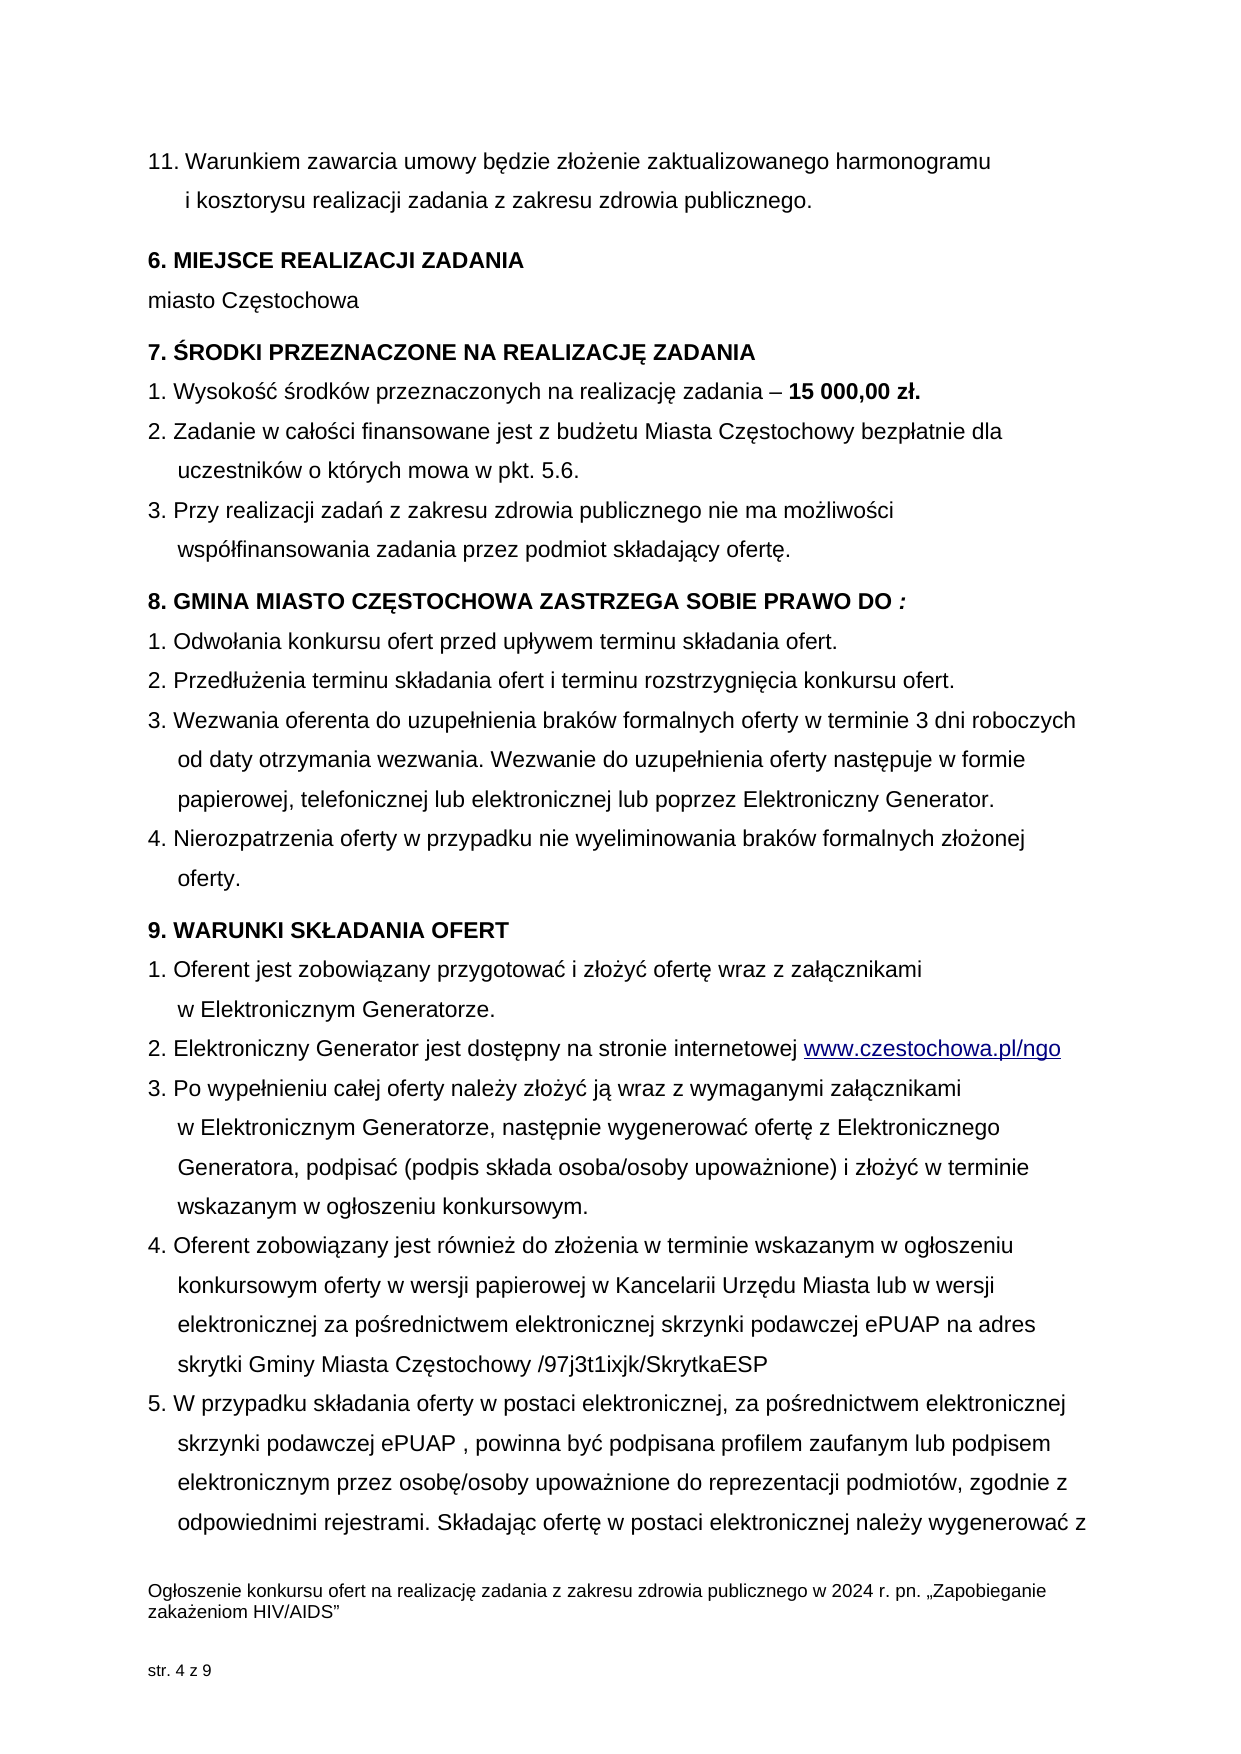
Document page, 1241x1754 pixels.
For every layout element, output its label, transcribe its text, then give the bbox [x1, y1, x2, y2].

text 3. Przy realizacji zadań z zakresu zdrowia publicznego nie ma możliwości współfinansowania zadania przez podmiot składający ofertę. [148, 497, 1093, 563]
text 2. Zadanie w całości finansowane jest z budżetu Miasta Częstochowy bezpłatnie dla uczestników o których mowa w pkt. 5.6. [148, 418, 1093, 484]
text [148, 1390, 1093, 1535]
list Warunkiem zawarcia umowy będzie złożenie zaktualizowanego harmonogramu i kosztorysu realizacji zadania z zakresu zdrowia publicznego. [148, 148, 1093, 213]
text 4. Nierozpatrzenia oferty w przypadku nie wyeliminowania braków formalnych złożonej oferty. [148, 825, 1093, 891]
text 3. Wezwania oferenta do uzupełnienia braków formalnych oferty w terminie 3 dni roboczych od daty otrzymania wezwania. Wezwanie do uzupełnienia oferty następuje w formie papierowej, telefonicznej lub elektronicznej lub poprzez Elektroniczny Generator. [148, 707, 1093, 812]
text 4. Oferent zobowiązany jest również do złożenia w terminie wskazanym w ogłoszeniu konkursowym oferty w wersji papierowej w Kancelarii Urzędu Miasta lub w wersji elektronicznej za pośrednictwem elektronicznej skrzynki podawczej ePUAP na adres skrytki Gminy Miasta Częstochowy /97j3t1ixjk/SkrytkaESP [148, 1232, 1093, 1377]
text 1. Wysokość środków przeznaczonych na realizację zadania – 15 000,00 zł. [148, 378, 1093, 405]
text 9. WARUNKI SKŁADANIA OFERT [148, 917, 1093, 943]
text 2. Przedłużenia terminu składania ofert i terminu rozstrzygnięcia konkursu ofert. [148, 667, 1093, 693]
text 2. Elektroniczny Generator jest dostępny na stronie internetowej www.czestochowa.pl/ngo [148, 1035, 1093, 1061]
text 6. MIEJSCE REALIZACJI ZADANIA [148, 247, 1093, 274]
text miasto Częstochowa [148, 287, 1093, 313]
text 8. GMINA MIASTO CZĘSTOCHOWA ZASTRZEGA SOBIE PRAWO DO : [148, 588, 1093, 614]
text 3. Po wypełnieniu całej oferty należy złożyć ją wraz z wymaganymi załącznikami w Elektronicznym Generatorze, następnie wygenerować ofertę z Elektronicznego Generatora, podpisać (podpis składa osoba/osoby upoważnione) i złożyć w terminie wskazanym w ogłoszeniu konkursowym. [148, 1074, 1093, 1219]
text 1. Odwołania konkursu ofert przed upływem terminu składania ofert. [148, 628, 1093, 654]
text 1. Oferent jest zobowiązany przygotować i złożyć ofertę wraz z załącznikami w Elektronicznym Generatorze. [148, 956, 1093, 1022]
text 7. ŚRODKI PRZEZNACZONE NA REALIZACJĘ ZADANIA [148, 339, 1093, 365]
